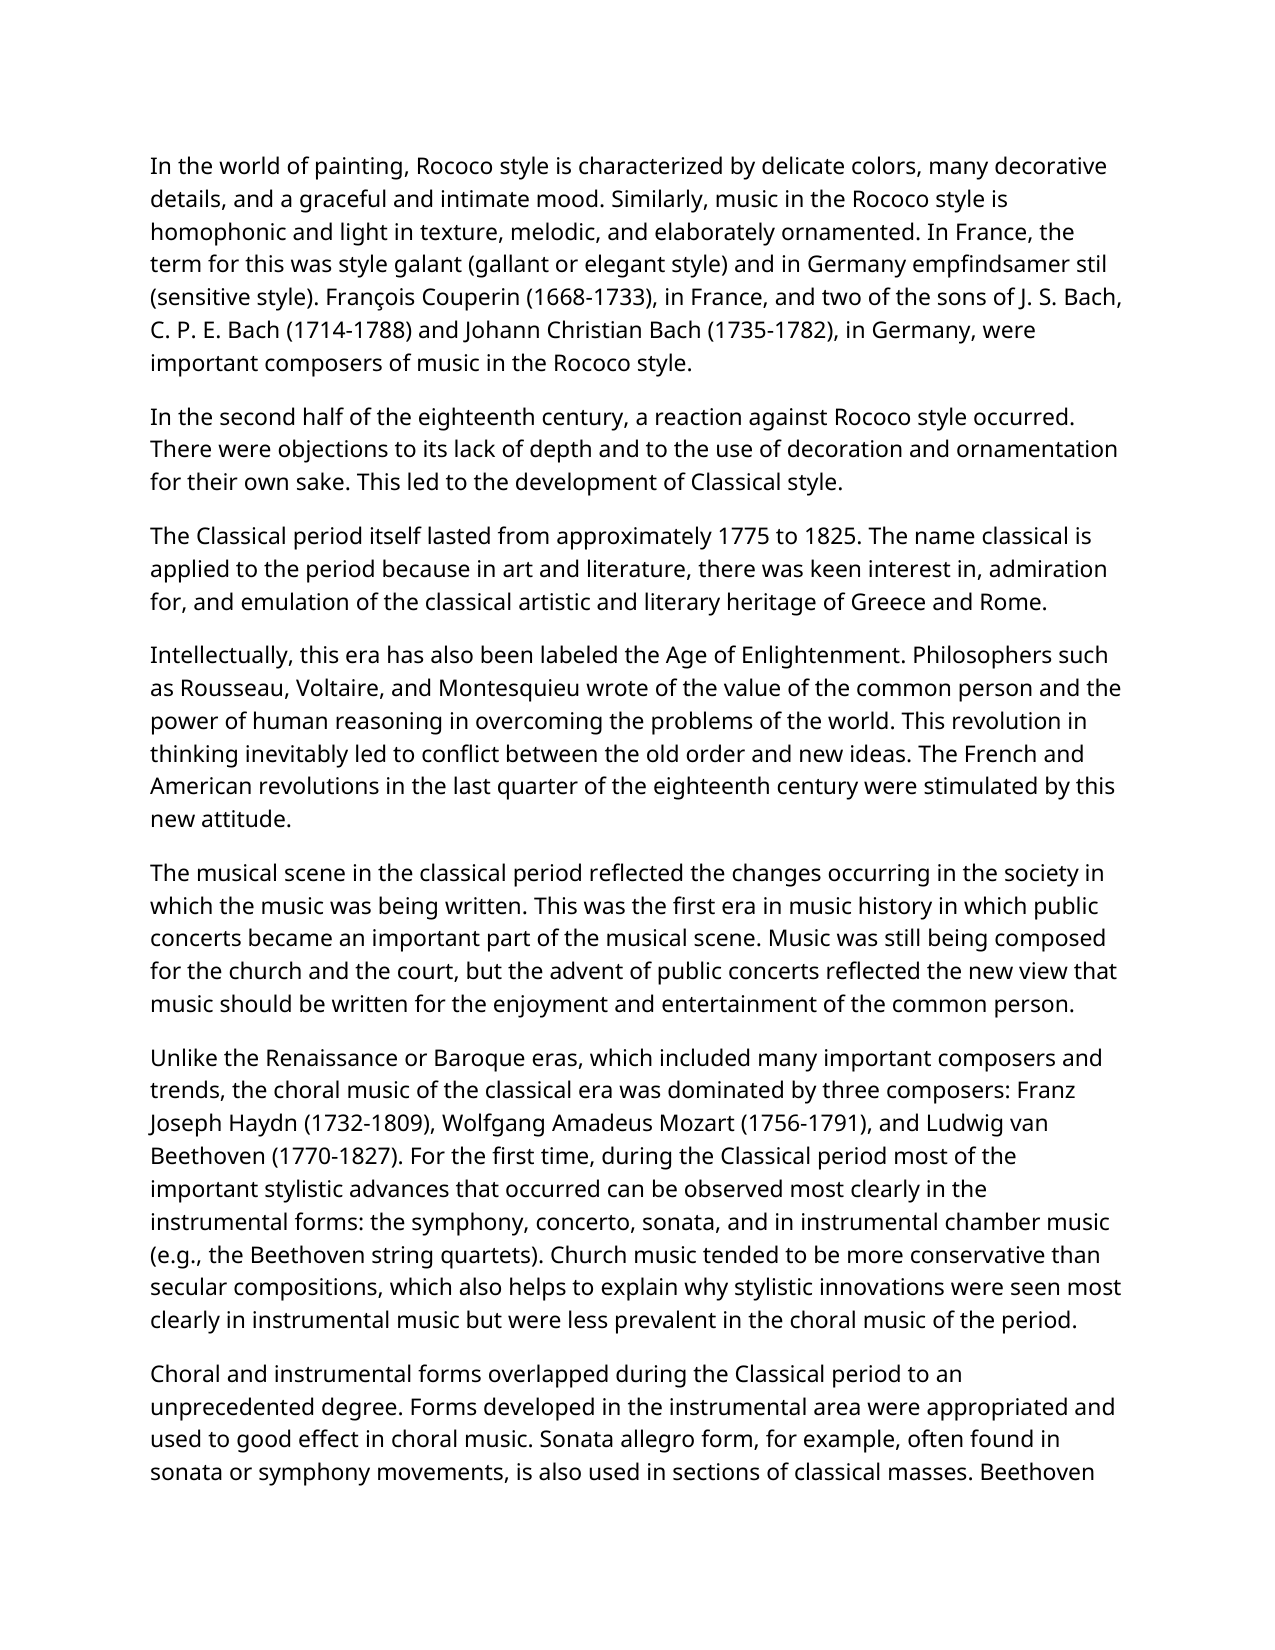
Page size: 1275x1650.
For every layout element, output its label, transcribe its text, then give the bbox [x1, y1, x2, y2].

text The musical scene in the classical period reflected the changes occurring in the society in which the music was being written. This was the first era in music history in which public concerts became an important part of the musical scene. Music was still being composed for the church and the court, but the advent of public concerts reflected the new view that music should be written for the enjoyment and entertainment of the common person. [150, 857, 1125, 1019]
text The Classical period itself lasted from approximately 1775 to 1825. The name classical is applied to the period because in art and literature, there was keen interest in, admiration for, and emulation of the classical artistic and literary heritage of Greece and Rome. [150, 520, 1125, 617]
text Intellectually, this era has also been labeled the Age of Enlightenment. Philosophers such as Rousseau, Voltaire, and Montesquieu wrote of the value of the common person and the power of human reasoning in overcoming the problems of the world. This revolution in thinking inevitably led to conflict between the old order and new ideas. The French and American revolutions in the last quarter of the eighteenth century were stimulated by this new attitude. [150, 639, 1125, 834]
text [150, 1358, 1125, 1487]
text In the second half of the eighteenth century, a reaction against Rococo style occurred. There were objections to its lack of depth and to the use of decoration and ornamentation for their own sake. This led to the development of Classical style. [150, 401, 1125, 497]
text Unlike the Renaissance or Baroque eras, which included many important composers and trends, the choral music of the classical era was dominated by three composers: Franz Joseph Haydn (1732-1809), Wolfgang Amadeus Mozart (1756-1791), and Ludwig van Beethoven (1770-1827). For the first time, during the Classical period most of the important stylistic advances that occurred can be observed most clearly in the instrumental forms: the symphony, concerto, sonata, and in instrumental chamber music (e.g., the Beethoven string quartets). Church music tended to be more conservative than secular compositions, which also helps to explain why stylistic innovations were seen most clearly in instrumental music but were less prevalent in the choral music of the period. [150, 1042, 1125, 1335]
text In the world of painting, Rococo style is characterized by delicate colors, many decorative details, and a graceful and intimate mood. Similarly, music in the Rococo style is homophonic and light in texture, melodic, and elaborately ornamented. In France, the term for this was style galant (gallant or elegant style) and in Germany empfindsamer stil (sensitive style). François Couperin (1668-1733), in France, and two of the sons of J. S. Bach, C. P. E. Bach (1714-1788) and Johann Christian Bach (1735-1782), in Germany, were important composers of music in the Rococo style. [150, 150, 1125, 378]
